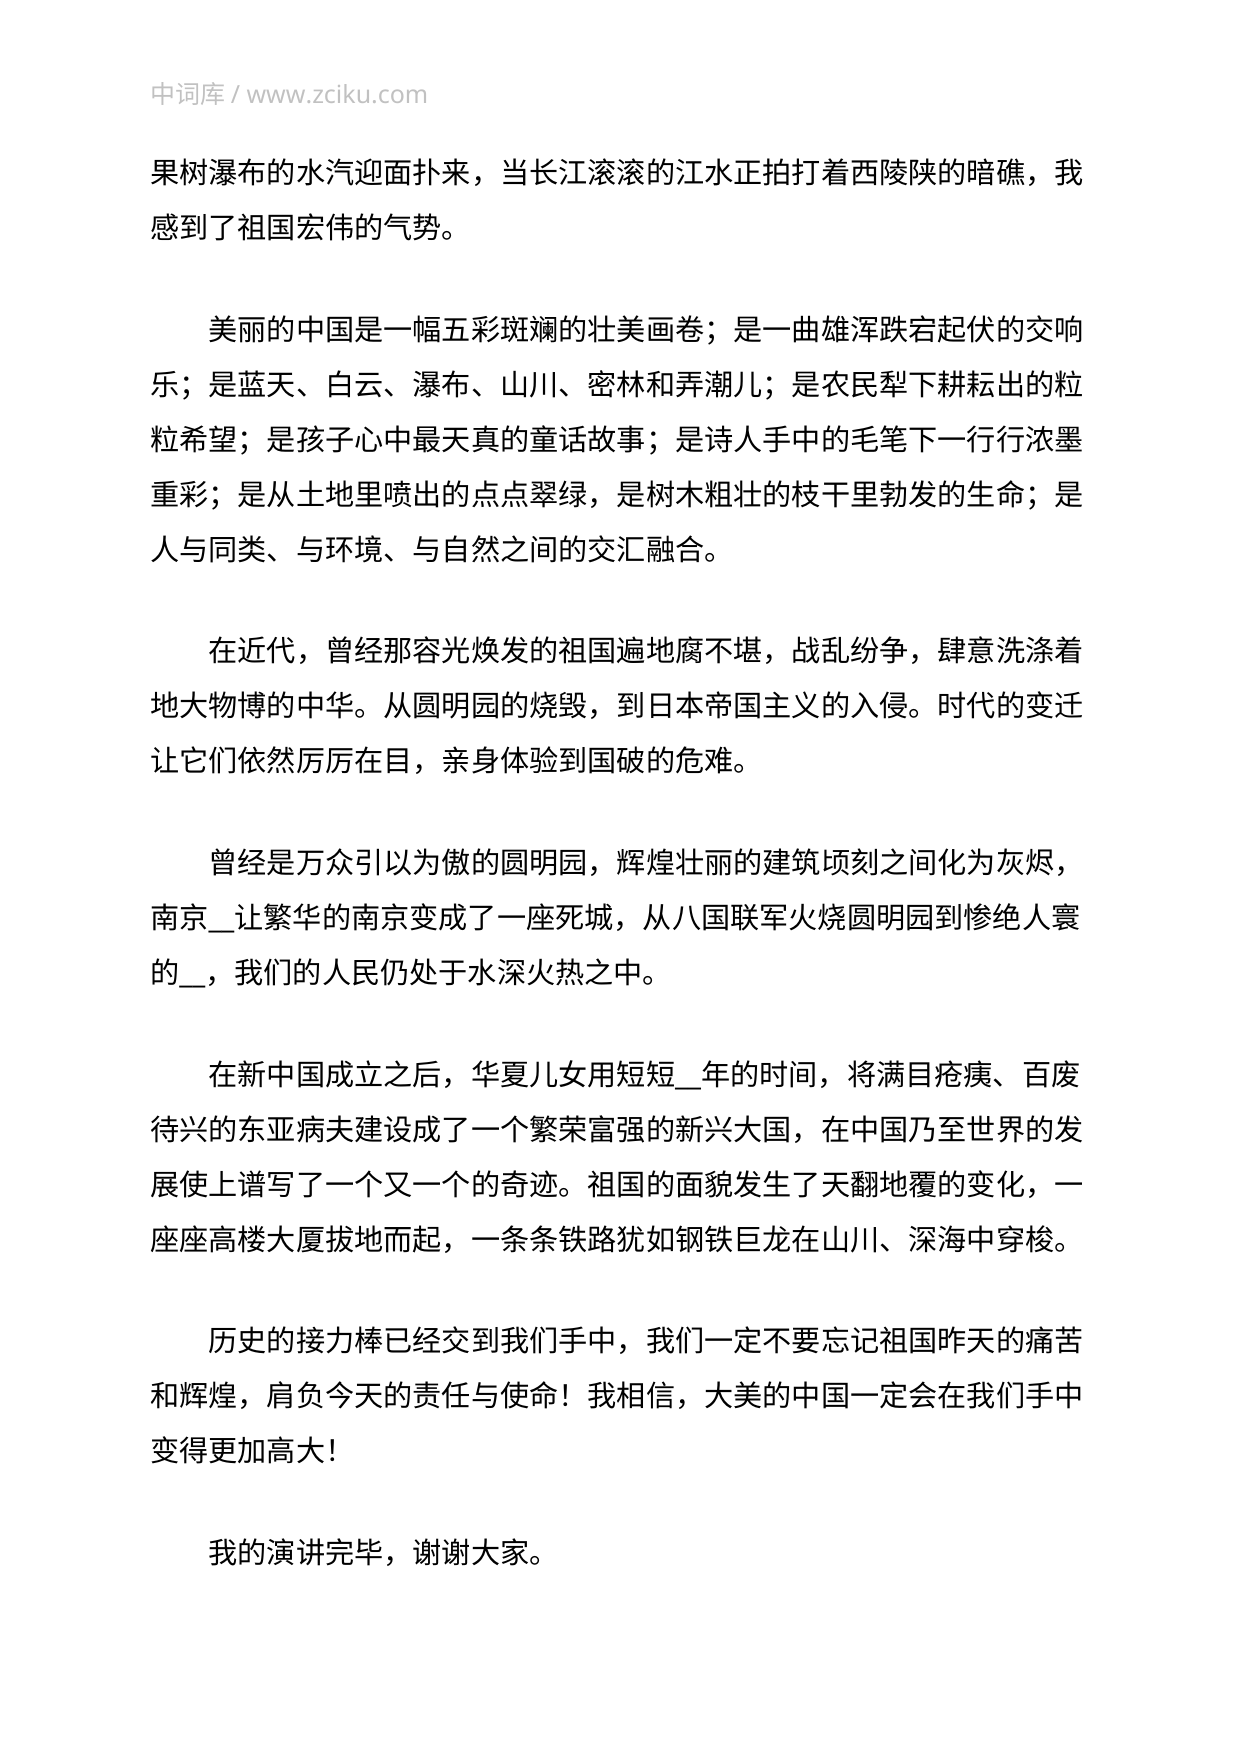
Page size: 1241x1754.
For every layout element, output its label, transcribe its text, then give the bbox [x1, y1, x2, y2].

text 曾经是万众引以为傲的圆明园，辉煌壮丽的建筑顷刻之间化为灰烬，南京__让繁华的南京变成了一座死城，从八国联军火烧圆明园到惨绝人寰的__，我们的人民仍处于水深火热之中。 [150, 839, 1090, 992]
text 在近代，曾经那容光焕发的祖国遍地腐不堪，战乱纷争，肆意洗涤着地大物博的中华。从圆明园的烧毁，到日本帝国主义的入侵。时代的变迁让它们依然厉厉在目，亲身体验到国破的危难。 [150, 628, 1090, 780]
text 历史的接力棒已经交到我们手中，我们一定不要忘记祖国昨天的痛苦和辉煌，肩负今天的责任与使命！我相信，大美的中国一定会在我们手中变得更加高大！ [150, 1318, 1090, 1470]
text 在新中国成立之后，华夏儿女用短短__年的时间，将满目疮痍、百废待兴的东亚病夫建设成了一个繁荣富强的新兴大国，在中国乃至世界的发展使上谱写了一个又一个的奇迹。祖国的面貌发生了天翻地覆的变化，一座座高楼大厦拔地而起，一条条铁路犹如钢铁巨龙在山川、深海中穿梭。 [150, 1051, 1090, 1258]
text 我的演讲完毕，谢谢大家。 [150, 1529, 1090, 1572]
text 美丽的中国是一幅五彩斑斓的壮美画卷；是一曲雄浑跌宕起伏的交响乐；是蓝天、白云、瀑布、山川、密林和弄潮儿；是农民犁下耕耘出的粒粒希望；是孩子心中最天真的童话故事；是诗人手中的毛笔下一行行浓墨重彩；是从土地里喷出的点点翠绿，是树木粗壮的枝干里勃发的生命；是人与同类、与环境、与自然之间的交汇融合。 [150, 307, 1090, 568]
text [150, 150, 1090, 247]
